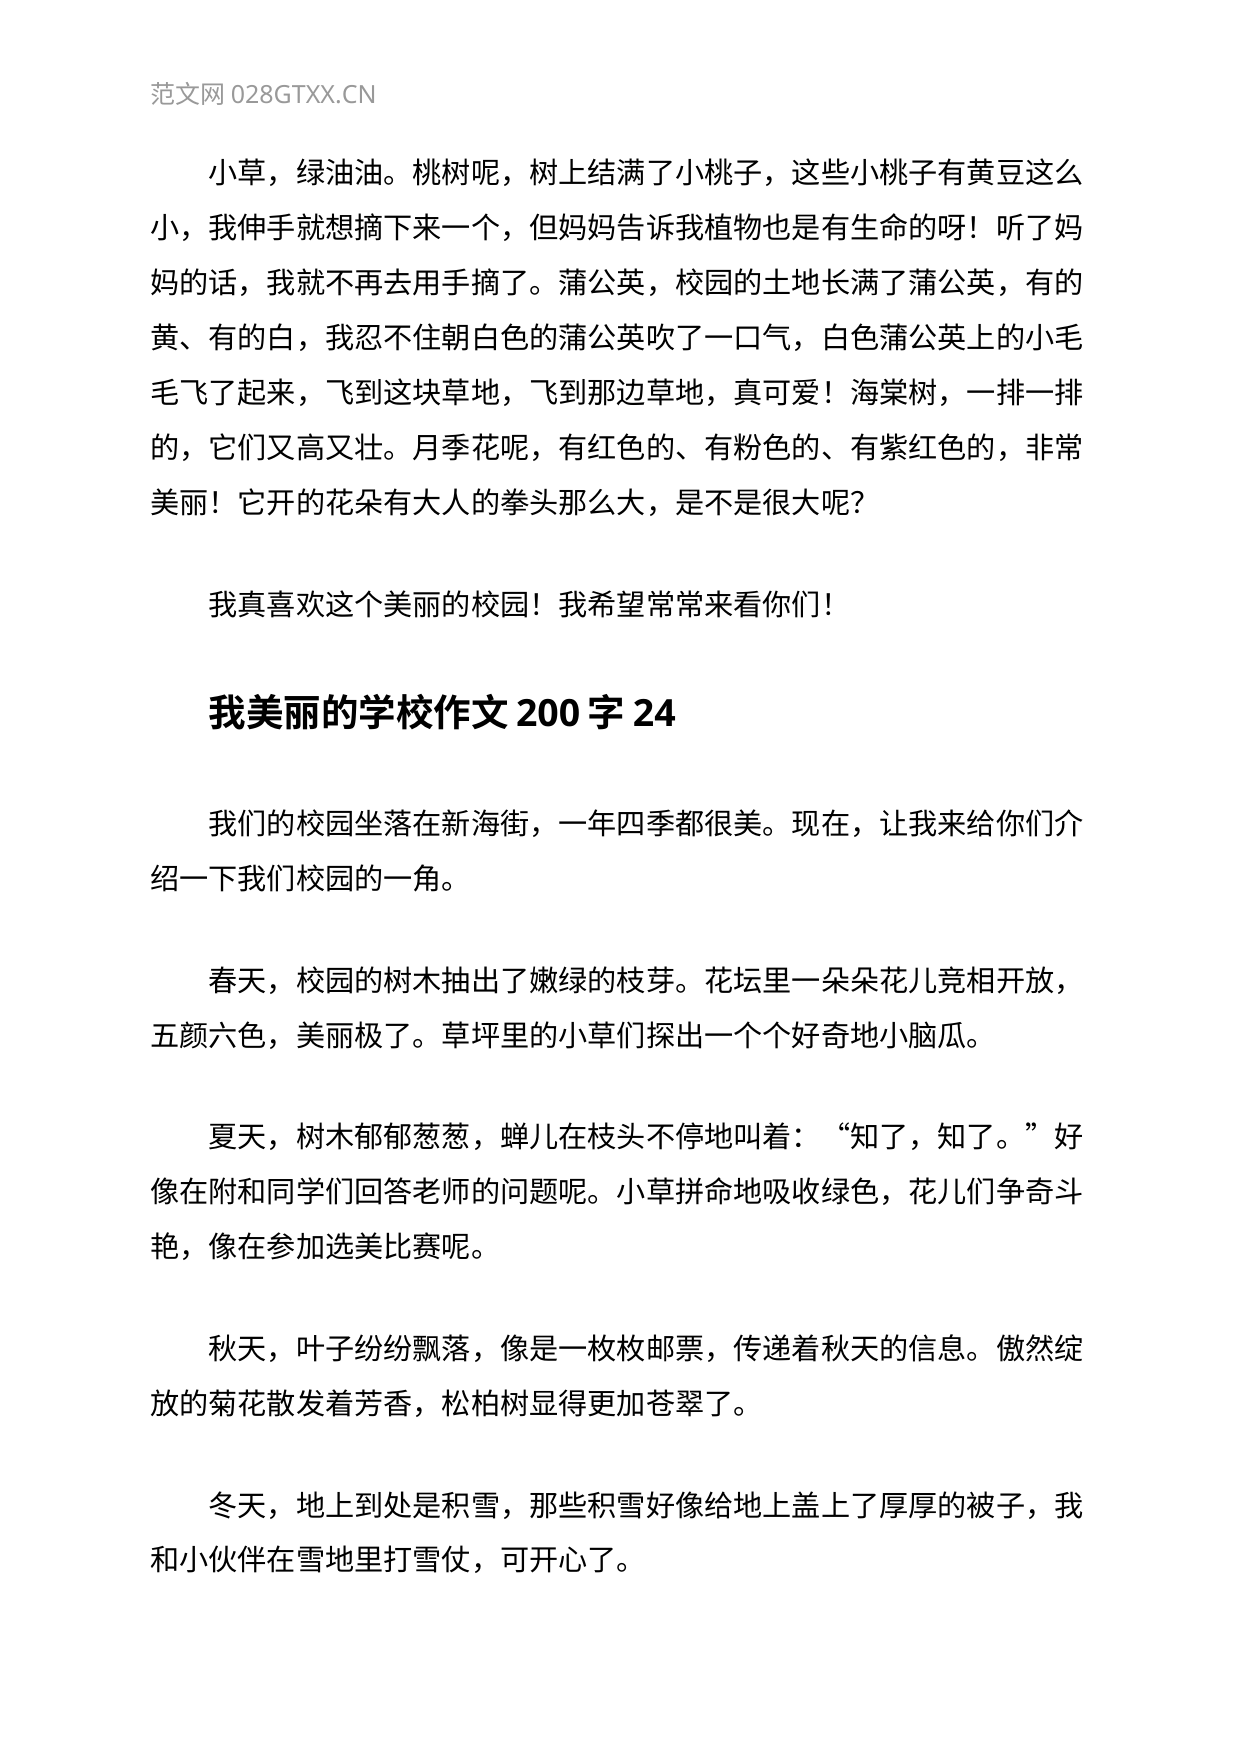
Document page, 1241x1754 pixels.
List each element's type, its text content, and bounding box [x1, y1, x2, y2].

text 小草，绿油油。桃树呢，树上结满了小桃子，这些小桃子有黄豆这么小，我伸手就想摘下来一个，但妈妈告诉我植物也是有生命的呀！听了妈妈的话，我就不再去用手摘了。蒲公英，校园的土地长满了蒲公英，有的黄、有的白，我忍不住朝白色的蒲公英吹了一口气，白色蒲公英上的小毛毛飞了起来，飞到这块草地，飞到那边草地，真可爱！海棠树，一排一排的，它们又高又壮。月季花呢，有红色的、有粉色的、有紫红色的，非常美丽！它开的花朵有大人的拳头那么大，是不是很大呢？ [150, 150, 1090, 522]
text 秋天，叶子纷纷飘落，像是一枚枚邮票，传递着秋天的信息。傲然绽放的菊花散发着芳香，松柏树显得更加苍翠了。 [150, 1325, 1090, 1423]
text 我们的校园坐落在新海街，一年四季都很美。现在，让我来给你们介绍一下我们校园的一角。 [150, 801, 1090, 898]
text 夏天，树木郁郁葱葱，蝉儿在枝头不停地叫着：“知了，知了。”好像在附和同学们回答老师的问题呢。小草拼命地吸收绿色，花儿们争奇斗艳，像在参加选美比赛呢。 [150, 1114, 1090, 1266]
text 我真喜欢这个美丽的校园！我希望常常来看你们！ [150, 581, 1090, 623]
text 冬天，地上到处是积雪，那些积雪好像给地上盖上了厚厚的被子，我和小伙伴在雪地里打雪仗，可开心了。 [150, 1482, 1090, 1579]
text 我美丽的学校作文200字24 [150, 683, 1090, 737]
text 春天，校园的树木抽出了嫩绿的枝芽。花坛里一朵朵花儿竞相开放，五颜六色，美丽极了。草坪里的小草们探出一个个好奇地小脑瓜。 [150, 957, 1090, 1054]
